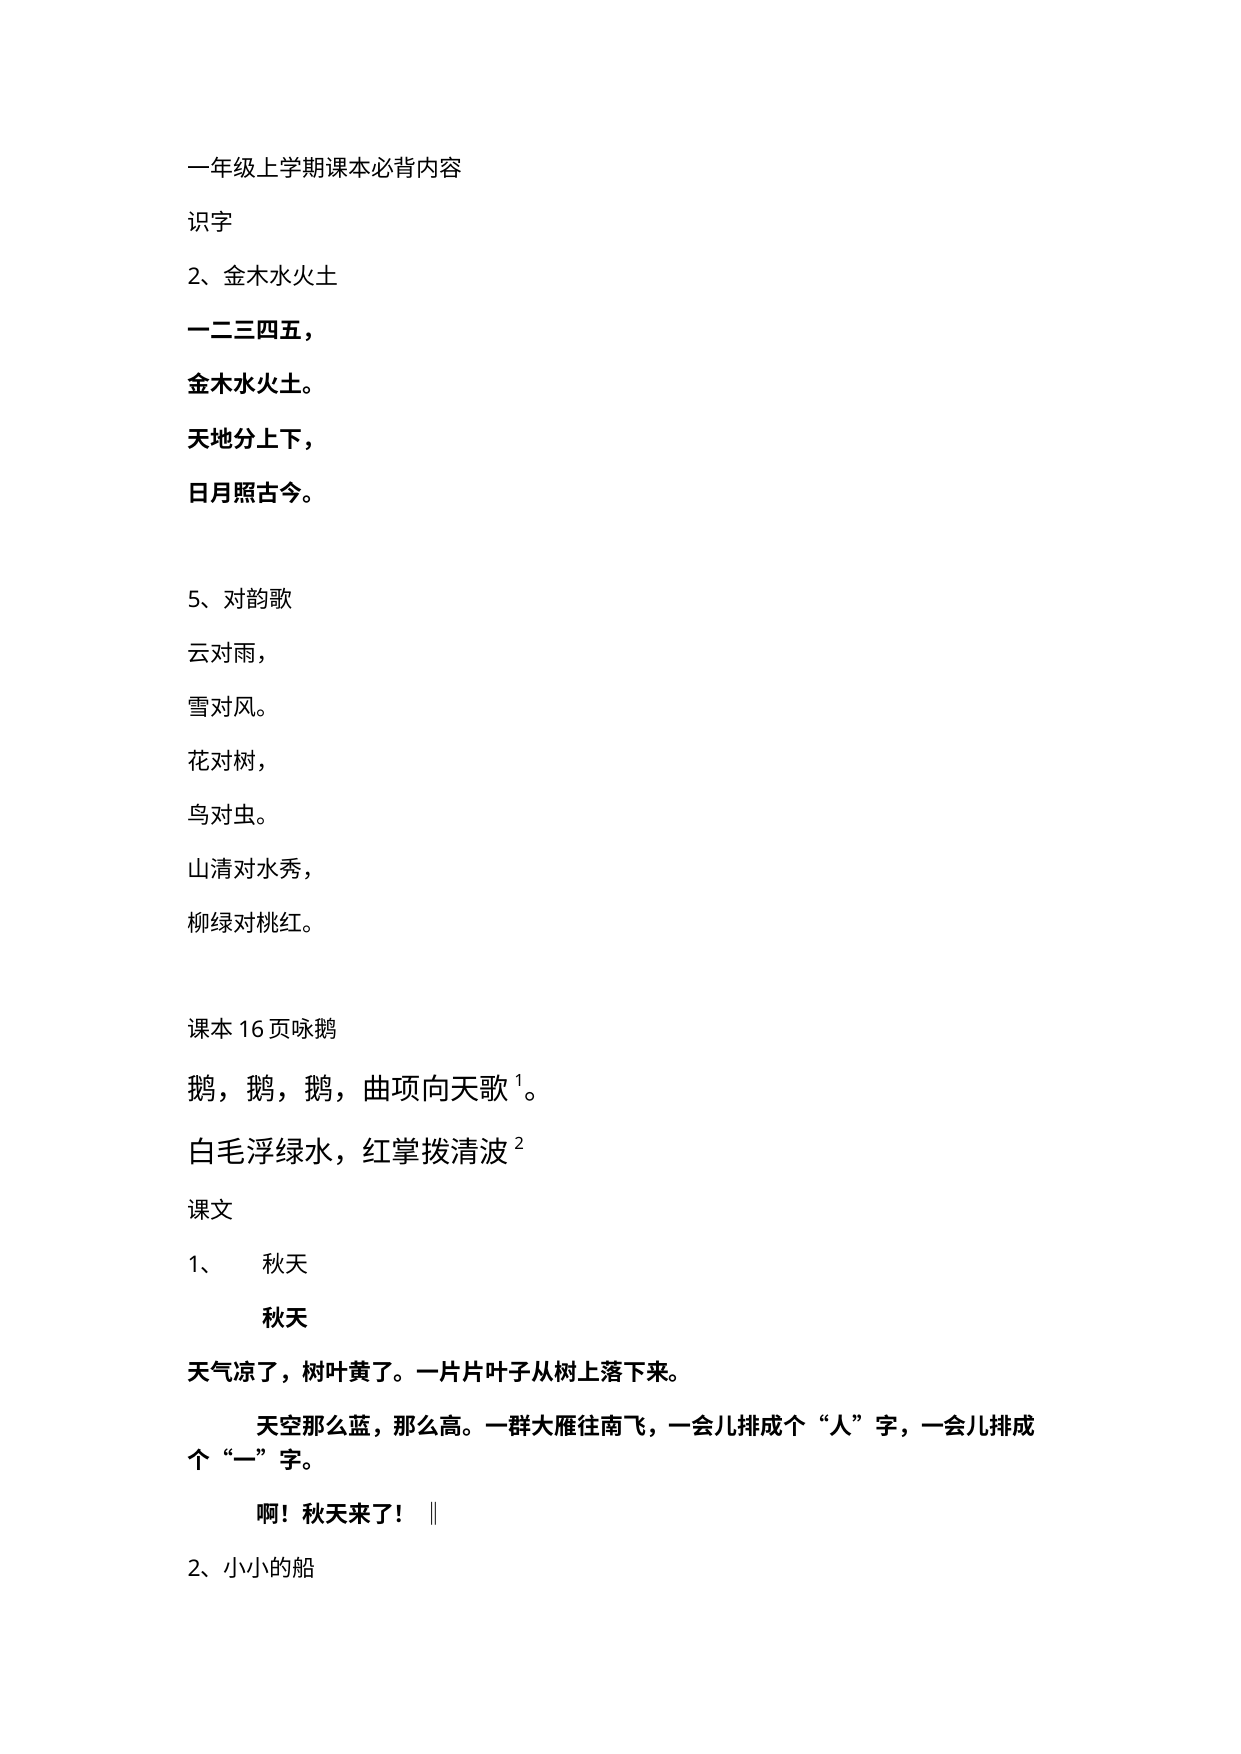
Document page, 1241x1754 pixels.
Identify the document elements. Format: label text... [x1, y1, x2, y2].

text 花对树， [187, 743, 1053, 776]
text 5、对韵歌 [187, 581, 1053, 614]
text 2、小小的船 [187, 1549, 1053, 1583]
text 雪对风。 [187, 689, 1053, 722]
text 白毛浮绿水，红掌拨清波2 [187, 1129, 1053, 1171]
text 课本16页咏鹅 [187, 1011, 1053, 1044]
list 秋天 [262, 1300, 1053, 1333]
text 日月照古今。 [187, 474, 1053, 508]
text 天地分上下， [187, 420, 1053, 454]
text 天空那么蓝，那么高。一群大雁往南飞，一会儿排成个“人”字，一会儿排成个“一”字。 [187, 1408, 1053, 1475]
text 山清对水秀， [187, 851, 1053, 884]
text 天气凉了，树叶黄了。一片片叶子从树上落下来。 [187, 1354, 1053, 1387]
text 云对雨， [187, 635, 1053, 668]
text 金木水火土。 [187, 366, 1053, 399]
text 2、金木水火土 [187, 258, 1053, 291]
text 识字 [187, 204, 1053, 237]
text 一年级上学期课本必背内容 [187, 150, 1053, 183]
text 课文 [187, 1192, 1053, 1225]
text 一二三四五， [187, 312, 1053, 346]
text 啊！秋天来了！ ‖ [187, 1496, 1053, 1529]
text 鸟对虫。 [187, 797, 1053, 830]
list 秋天 [187, 1246, 1053, 1279]
text 鹅，鹅，鹅，曲项向天歌1。 [187, 1065, 1053, 1108]
text 柳绿对桃红。 [187, 905, 1053, 938]
